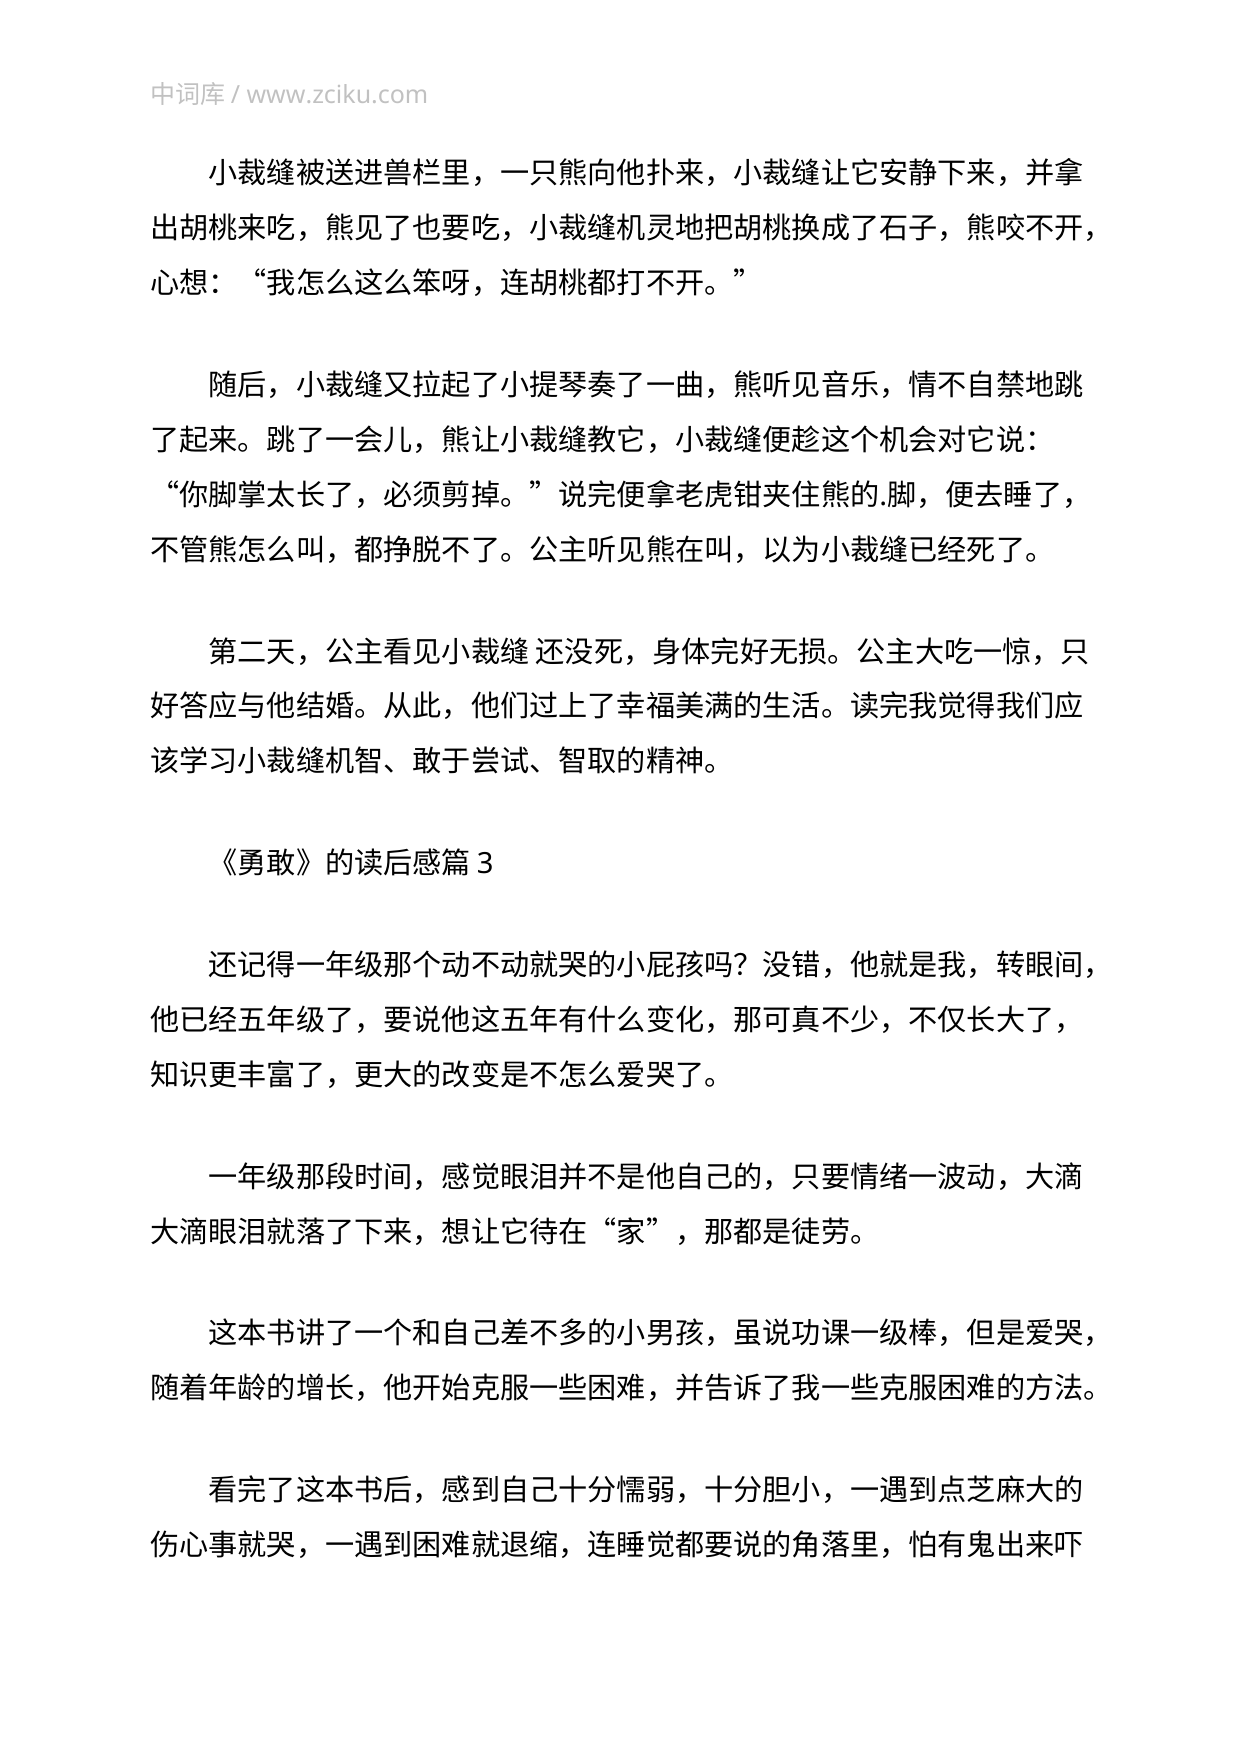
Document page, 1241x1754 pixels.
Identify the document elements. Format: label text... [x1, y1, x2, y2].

text 这本书讲了一个和自己差不多的小男孩，虽说功课一级棒，但是爱哭，随着年龄的增长，他开始克服一些困难，并告诉了我一些克服困难的方法。 [150, 1310, 1090, 1407]
text 小裁缝被送进兽栏里，一只熊向他扑来，小裁缝让它安静下来，并拿出胡桃来吃，熊见了也要吃，小裁缝机灵地把胡桃换成了石子，熊咬不开，心想：“我怎么这么笨呀，连胡桃都打不开。” [150, 150, 1090, 302]
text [150, 1467, 1090, 1564]
text 《勇敢》的读后感篇3 [150, 840, 1090, 882]
text 第二天，公主看见小裁缝 还没死，身体完好无损。公主大吃一惊，只好答应与他结婚。从此，他们过上了幸福美满的生活。读完我觉得我们应该学习小裁缝机智、敢于尝试、智取的精神。 [150, 628, 1090, 780]
text 一年级那段时间，感觉眼泪并不是他自己的，只要情绪一波动，大滴大滴眼泪就落了下来，想让它待在“家”，那都是徒劳。 [150, 1153, 1090, 1250]
text 还记得一年级那个动不动就哭的小屁孩吗？没错，他就是我，转眼间，他已经五年级了，要说他这五年有什么变化，那可真不少，不仅长大了，知识更丰富了，更大的改变是不怎么爱哭了。 [150, 942, 1090, 1094]
text 随后，小裁缝又拉起了小提琴奏了一曲，熊听见音乐，情不自禁地跳了起来。跳了一会儿，熊让小裁缝教它，小裁缝便趁这个机会对它说：“你脚掌太长了，必须剪掉。”说完便拿老虎钳夹住熊的.脚，便去睡了，不管熊怎么叫，都挣脱不了。公主听见熊在叫，以为小裁缝已经死了。 [150, 362, 1090, 569]
